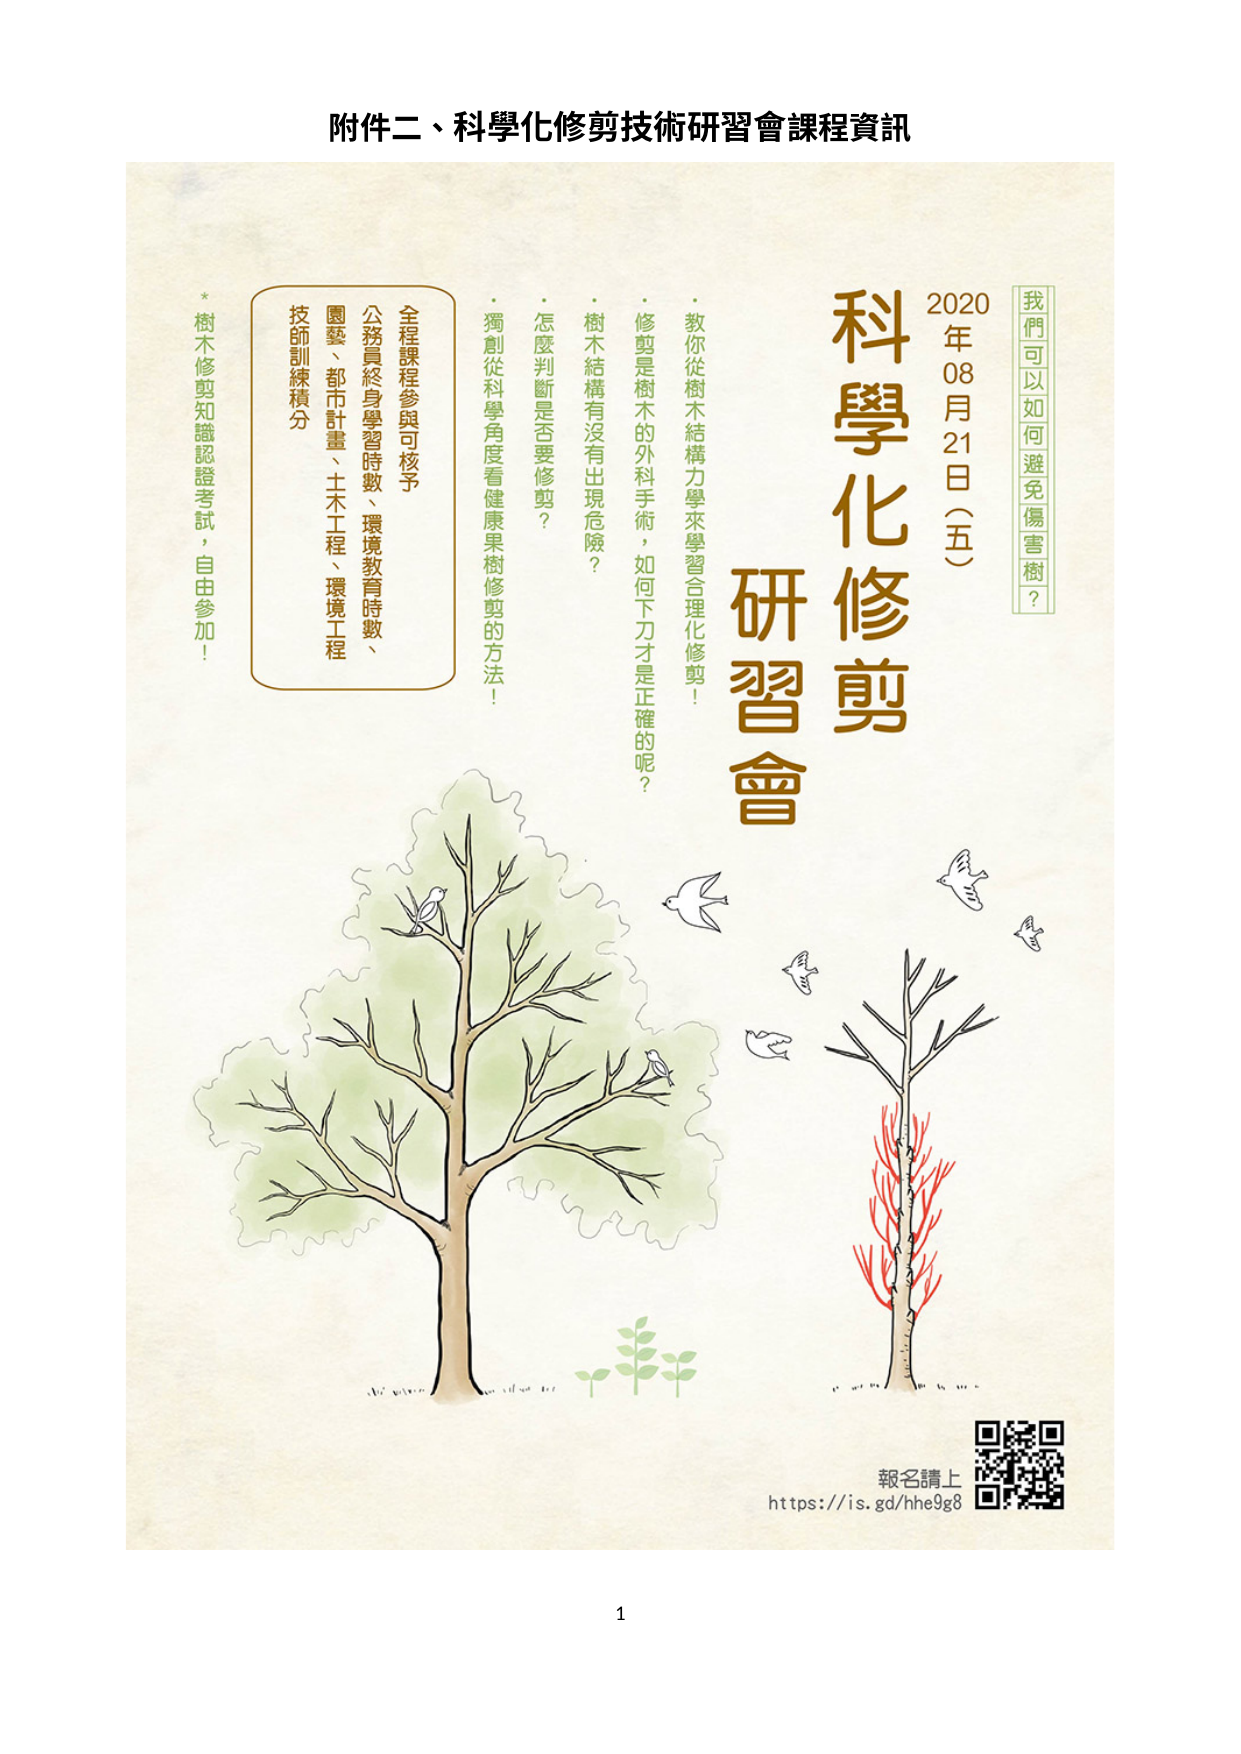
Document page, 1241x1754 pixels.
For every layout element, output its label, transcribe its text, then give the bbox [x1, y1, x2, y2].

text 附件二、科學化修剪技術研習會課程資訊 [75, 87, 1165, 162]
picture [125, 162, 1115, 1550]
